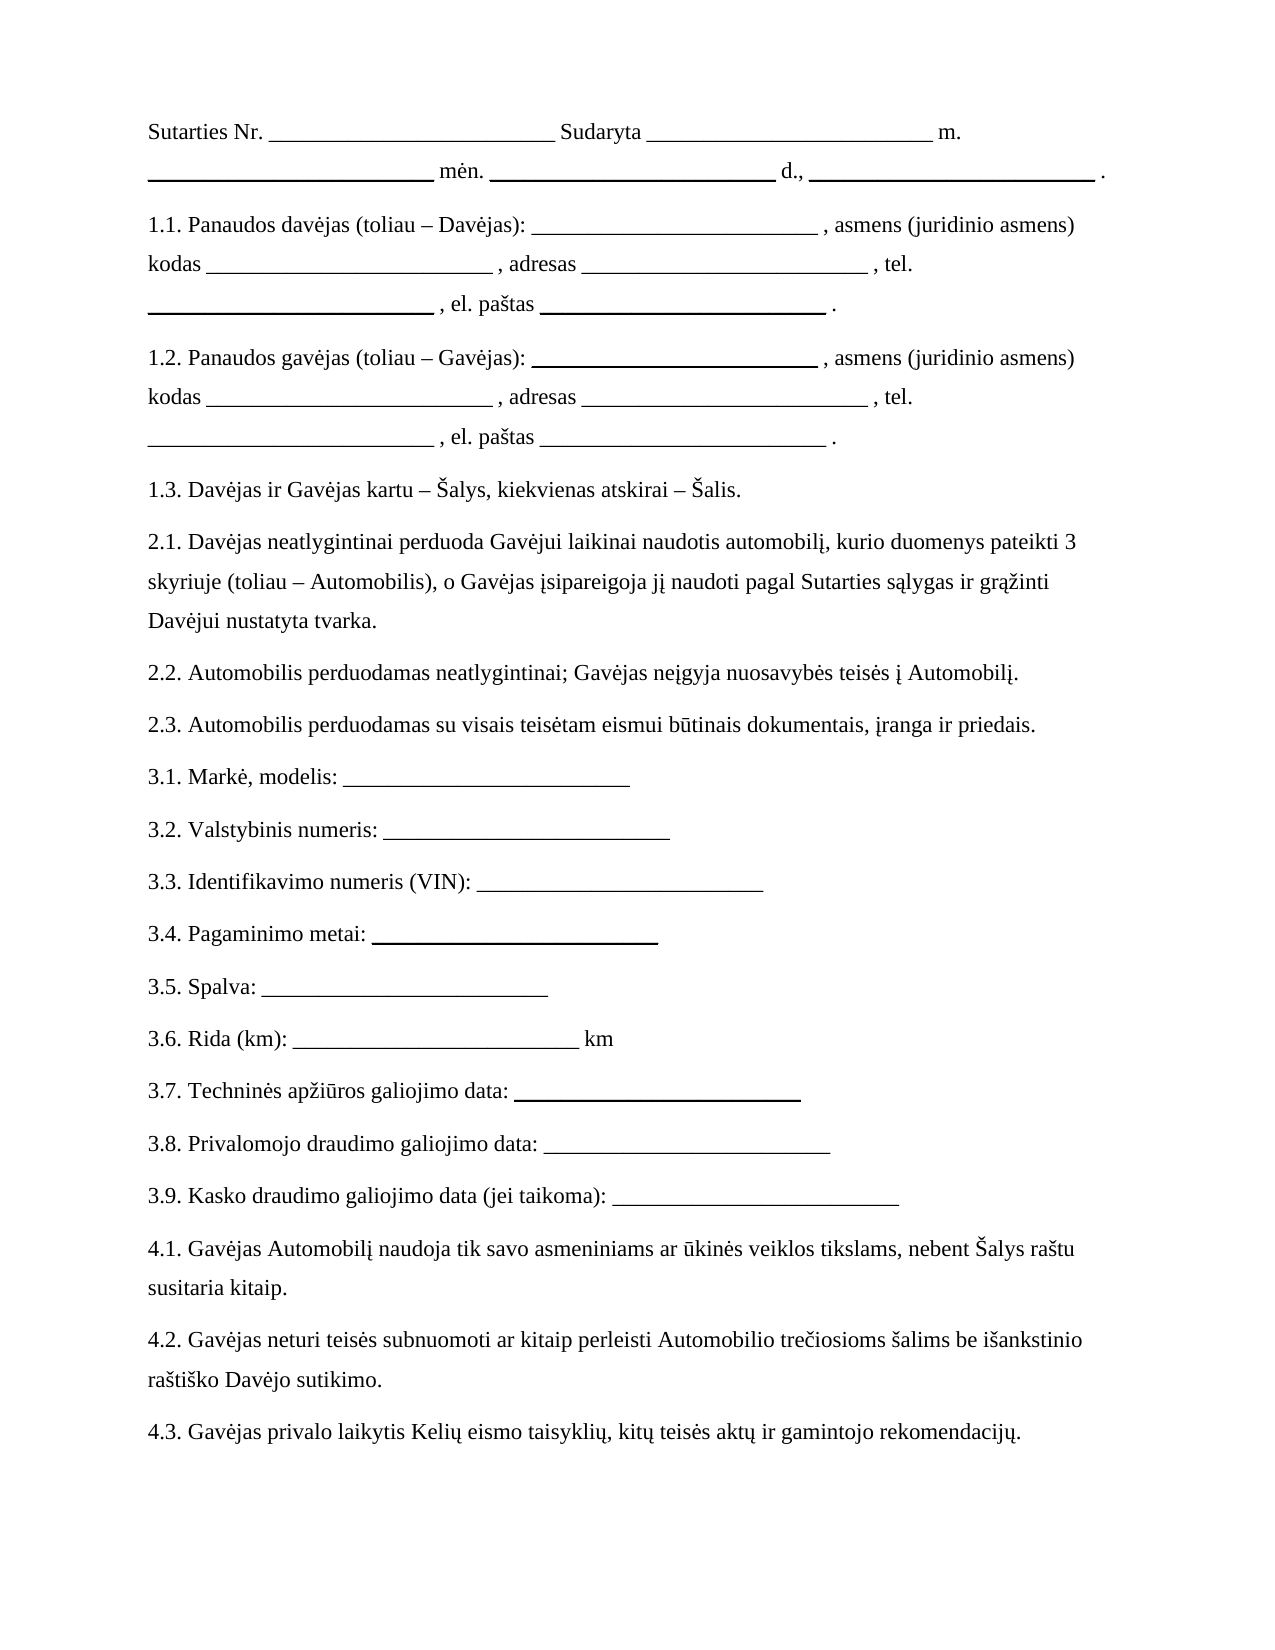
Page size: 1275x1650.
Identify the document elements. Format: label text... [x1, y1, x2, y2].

text 3.4. Pagaminimo metai: _________________________ [148, 920, 1127, 947]
text 1.2. Panaudos gavėjas (toliau – Gavėjas): _________________________ , asmens (juridinio asmens) kodas _________________________ , adresas _________________________ , tel. _________________________ , el. paštas _________________________ . [148, 343, 1127, 450]
text 4.3. Gavėjas privalo laikytis Kelių eismo taisyklių, kitų teisės aktų ir gamintojo rekomendacijų. [148, 1418, 1127, 1444]
text 3.3. Identifikavimo numeris (VIN): _________________________ [148, 868, 1127, 894]
text 1.1. Panaudos davėjas (toliau – Davėjas): _________________________ , asmens (juridinio asmens) kodas _________________________ , adresas _________________________ , tel. _________________________ , el. paštas _________________________ . [148, 211, 1127, 317]
text 1.3. Davėjas ir Gavėjas kartu – Šalys, kiekvienas atskirai – Šalis. [148, 476, 1127, 503]
text 3.5. Spalva: _________________________ [148, 973, 1127, 999]
text 4.1. Gavėjas Automobilį naudoja tik savo asmeniniams ar ūkinės veiklos tikslams, nebent Šalys raštu susitaria kitaip. [148, 1235, 1127, 1301]
text 3.6. Rida (km): _________________________ km [148, 1025, 1127, 1052]
text Sutarties Nr. _________________________ Sudaryta _________________________ m. _________________________ mėn. _________________________ d., _________________________ . [148, 118, 1127, 185]
text 2.2. Automobilis perduodamas neatlygintinai; Gavėjas neįgyja nuosavybės teisės į Automobilį. [148, 659, 1127, 686]
text 3.9. Kasko draudimo galiojimo data (jei taikoma): _________________________ [148, 1182, 1127, 1209]
text 2.1. Davėjas neatlygintinai perduoda Gavėjui laikinai naudotis automobilį, kurio duomenys pateikti 3 skyriuje (toliau – Automobilis), o Gavėjas įsipareigoja jį naudoti pagal Sutarties sąlygas ir grąžinti Davėjui nustatyta tvarka. [148, 528, 1127, 634]
text 4.2. Gavėjas neturi teisės subnuomoti ar kitaip perleisti Automobilio trečiosioms šalims be išankstinio raštiško Davėjo sutikimo. [148, 1326, 1127, 1392]
text 3.8. Privalomojo draudimo galiojimo data: _________________________ [148, 1130, 1127, 1156]
text 3.1. Markė, modelis: _________________________ [148, 763, 1127, 789]
text 3.7. Techninės apžiūros galiojimo data: _________________________ [148, 1078, 1127, 1104]
text 3.2. Valstybinis numeris: _________________________ [148, 816, 1127, 842]
text 2.3. Automobilis perduodamas su visais teisėtam eismui būtinais dokumentais, įranga ir priedais. [148, 711, 1127, 738]
